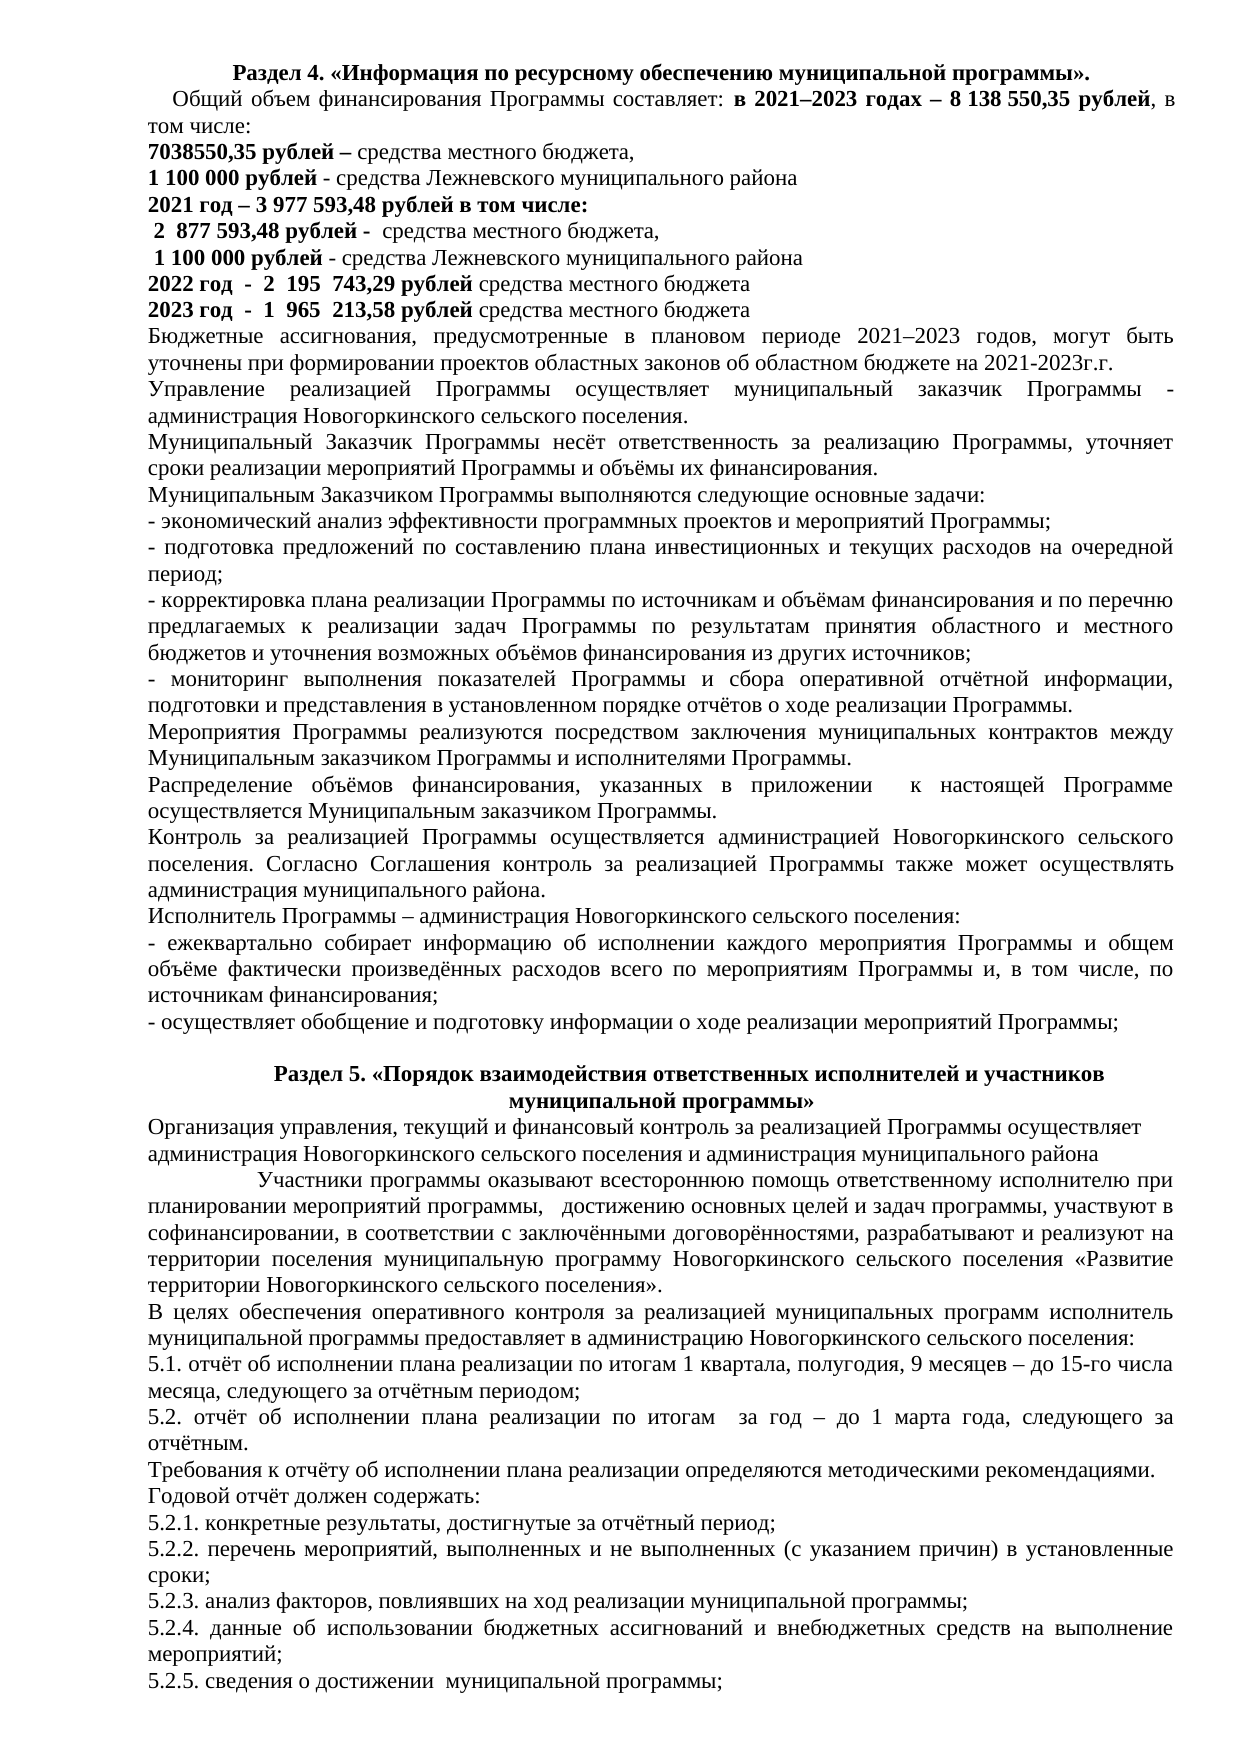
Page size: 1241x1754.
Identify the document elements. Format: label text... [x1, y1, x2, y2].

text 1 100 000 рублей - средства Лежневского муниципального района [148, 243, 1175, 270]
text - осуществляет обобщение и подготовку информации о ходе реализации мероприятий Программы; [148, 1008, 1175, 1034]
text Годовой отчёт должен содержать: [148, 1482, 1175, 1508]
text 5.2. отчёт об исполнении плана реализации по итогам за год – до 1 марта года, следующего за отчётным. [148, 1403, 1175, 1456]
text Общий объем финансирования Программы составляет: в 2021–2023 годах – 8 138 550,35 рублей, в том числе: [148, 85, 1175, 138]
text Муниципальный Заказчик Программы несёт ответственность за реализацию Программы, уточняет сроки реализации мероприятий Программы и объёмы их финансирования. [148, 428, 1175, 481]
text 5.2.3. анализ факторов, повлиявших на ход реализации муниципальной программы; [148, 1588, 1175, 1614]
text Исполнитель Программы – администрация Новогоркинского сельского поселения: [148, 902, 1175, 929]
text - корректировка плана реализации Программы по источникам и объёмам финансирования и по перечню предлагаемых к реализации задач Программы по результатам принятия областного и местного бюджетов и уточнения возможных объёмов финансирования из других источников; [148, 586, 1175, 665]
text 7038550,35 рублей – средства местного бюджета, [148, 138, 1175, 164]
text Мероприятия Программы реализуются посредством заключения муниципальных контрактов между Муниципальным заказчиком Программы и исполнителями Программы. [148, 718, 1175, 771]
text 2023 год - 1 965 213,58 рублей средства местного бюджета [148, 296, 1175, 323]
text 2 877 593,48 рублей - средства местного бюджета, [148, 217, 1175, 243]
text Бюджетные ассигнования, предусмотренные в плановом периоде 2021–2023 годов, могут быть уточнены при формировании проектов областных законов об областном бюджете на 2021-2023г.г. [148, 323, 1175, 375]
text 5.2.1. конкретные результаты, достигнутые за отчётный период; [148, 1508, 1175, 1535]
text Распределение объёмов финансирования, указанных в приложении к настоящей Программе осуществляется Муниципальным заказчиком Программы. [148, 771, 1175, 823]
text 5.2.5. сведения о достижении муниципальной программы; [148, 1667, 1175, 1693]
text 2022 год - 2 195 743,29 рублей средства местного бюджета [148, 270, 1175, 296]
text 2021 год – 3 977 593,48 рублей в том числе: [148, 191, 1175, 217]
text - ежеквартально собирает информацию об исполнении каждого мероприятия Программы и общем объёме фактически произведённых расходов всего по мероприятиям Программы и, в том числе, по источникам финансирования; [148, 929, 1175, 1008]
text Контроль за реализацией Программы осуществляется администрацией Новогоркинского сельского поселения. Согласно Соглашения контроль за реализацией Программы также может осуществлять администрация муниципального района. [148, 823, 1175, 902]
text Требования к отчёту об исполнении плана реализации определяются методическими рекомендациями. [148, 1456, 1175, 1482]
text 5.1. отчёт об исполнении плана реализации по итогам 1 квартала, полугодия, 9 месяцев – до 15-го числа месяца, следующего за отчётным периодом; [148, 1350, 1175, 1403]
text 5.2.4. данные об использовании бюджетных ассигнований и внебюджетных средств на выполнение мероприятий; [148, 1614, 1175, 1667]
text 1 100 000 рублей - средства Лежневского муниципального района [148, 164, 1175, 191]
text Раздел 4. «Информация по ресурсному обеспечению муниципальной программы». [148, 59, 1175, 85]
text - экономический анализ эффективности программных проектов и мероприятий Программы; [148, 507, 1175, 533]
text 5.2.2. перечень мероприятий, выполненных и не выполненных (с указанием причин) в установленные сроки; [148, 1535, 1175, 1588]
text - мониторинг выполнения показателей Программы и сбора оперативной отчётной информации, подготовки и представления в установленном порядке отчётов о ходе реализации Программы. [148, 665, 1175, 718]
text Управление реализацией Программы осуществляет муниципальный заказчик Программы - администрация Новогоркинского сельского поселения. [148, 375, 1175, 428]
text Раздел 5. «Порядок взаимодействия ответственных исполнителей и участников муниципальной программы» [148, 1061, 1175, 1113]
text - подготовка предложений по составлению плана инвестиционных и текущих расходов на очередной период; [148, 533, 1175, 586]
text Организация управления, текущий и финансовый контроль за реализацией Программы осуществляет администрация Новогоркинского сельского поселения и администрация муниципального района [148, 1113, 1175, 1166]
text Муниципальным Заказчиком Программы выполняются следующие основные задачи: [148, 481, 1175, 507]
text Участники программы оказывают всестороннюю помощь ответственному исполнителю при планировании мероприятий программы, достижению основных целей и задач программы, участвуют в софинансировании, в соответствии с заключёнными договорённостями, разрабатывают и реализуют на территории поселения муниципальную программу Новогоркинского сельского поселения «Развитие территории Новогоркинского сельского поселения». [148, 1166, 1175, 1298]
text В целях обеспечения оперативного контроля за реализацией муниципальных программ исполнитель муниципальной программы предоставляет в администрацию Новогоркинского сельского поселения: [148, 1298, 1175, 1350]
